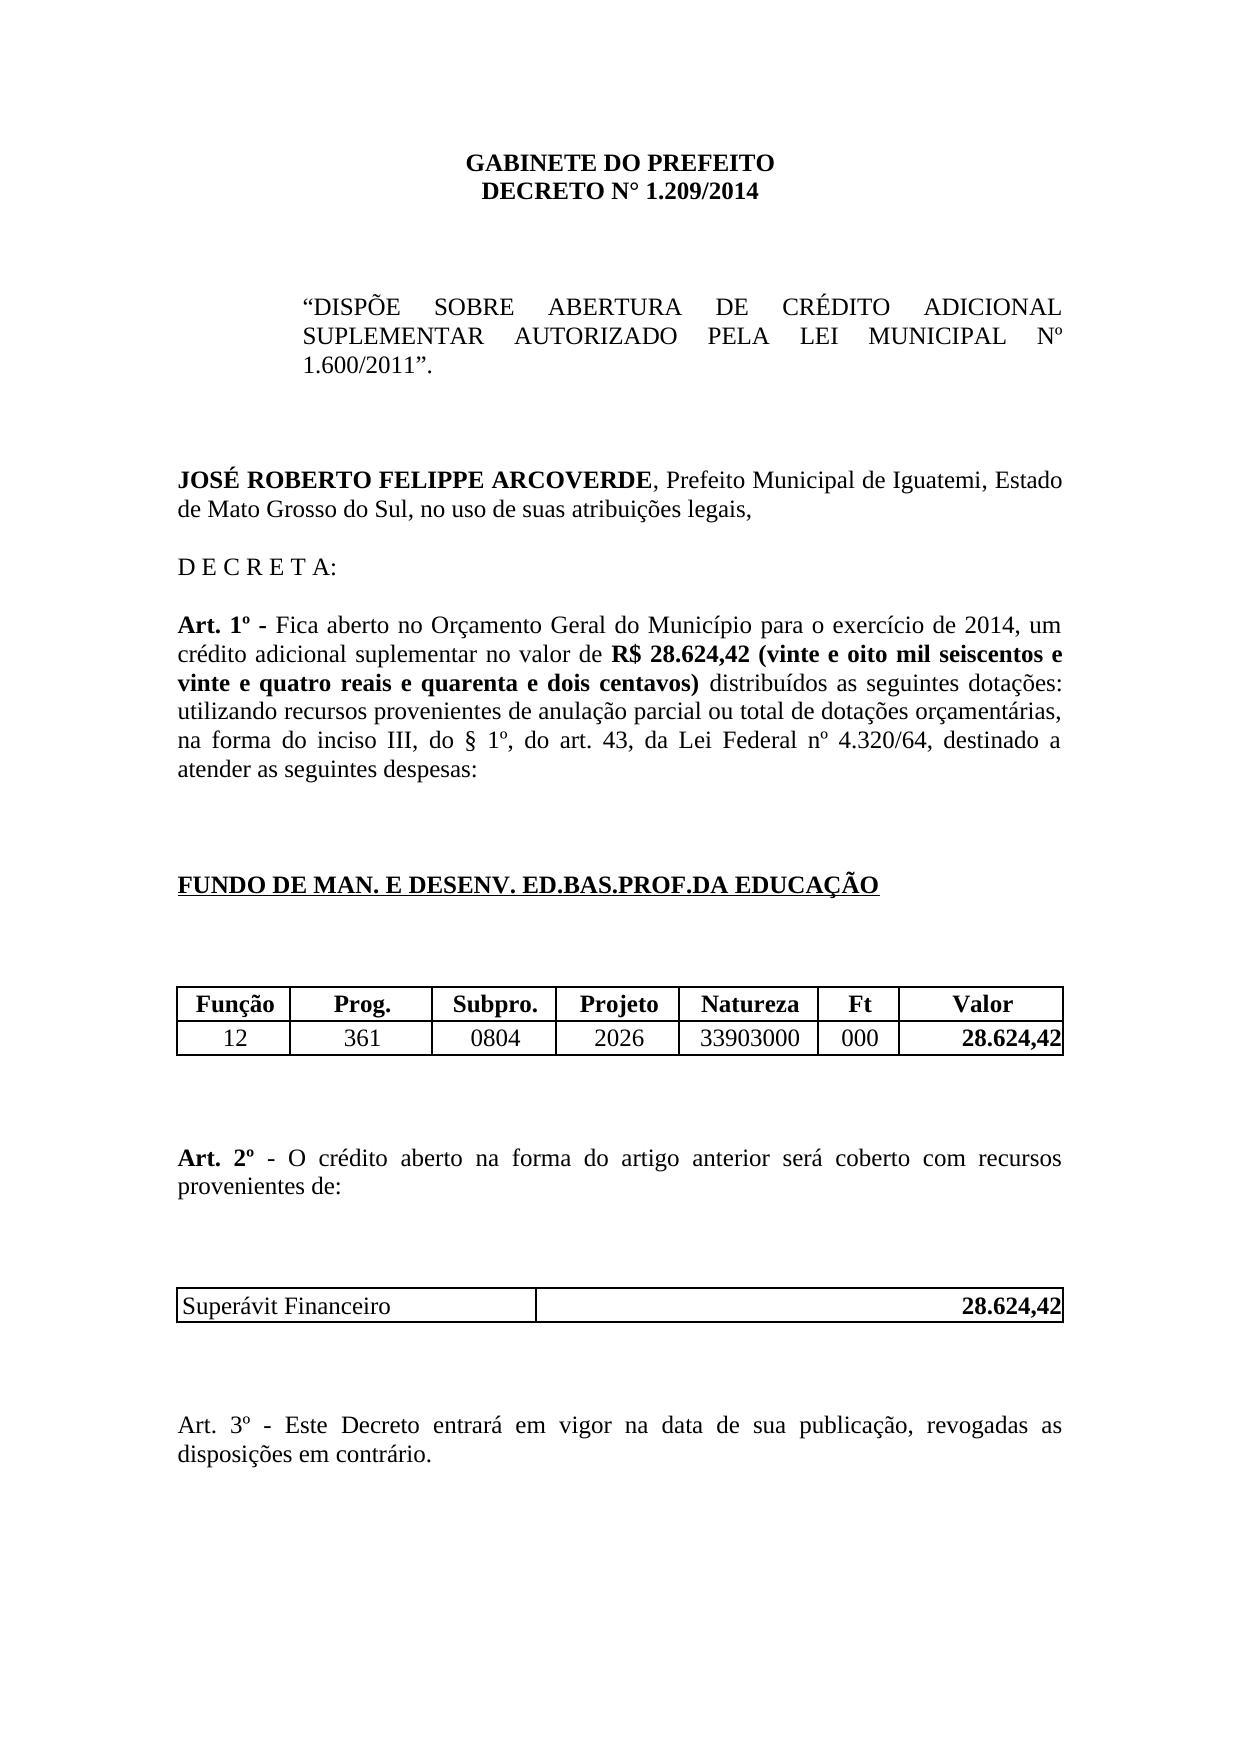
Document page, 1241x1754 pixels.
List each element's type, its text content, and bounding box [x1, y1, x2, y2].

table_cell 33903000 [680, 1022, 817, 1053]
table_cell 2026 [557, 1022, 678, 1053]
text Art. 2º - O crédito aberto na forma do artigo anterior será coberto com recursos provenientes de: [177, 1143, 1063, 1200]
table_header Prog. [291, 988, 431, 1019]
table_cell 361 [291, 1022, 431, 1053]
table_cell 000 [819, 1022, 898, 1053]
table_header Função [178, 988, 289, 1019]
table_header Ft [819, 988, 898, 1019]
table_header Natureza [680, 988, 817, 1019]
text Art. 3º - Este Decreto entrará em vigor na data de sua publicação, revogadas as disposições em contrário. [177, 1410, 1063, 1468]
table_cell 28.624,42 [900, 1022, 1062, 1053]
table_cell 0804 [433, 1022, 555, 1053]
table_header Superávit Financeiro [178, 1289, 535, 1321]
text “DISPÕE SOBRE ABERTURA DE CRÉDITO ADICIONAL SUPLEMENTAR AUTORIZADO PELA LEI MUNICIPAL Nº 1.600/2011”. [302, 292, 1063, 378]
text FUNDO DE MAN. E DESENV. ED.BAS.PROF.DA EDUCAÇÃO [177, 870, 1063, 898]
text Art. 1º - Fica aberto no Orçamento Geral do Município para o exercício de 2014, um crédito adicional suplementar no valor de R$ 28.624,42 (vinte e oito mil seiscentos e vinte e quatro reais e quarenta e dois centavos) distribuídos as seguintes dotações: utilizando recursos provenientes de anulação parcial ou total de dotações orçamentárias, na forma do inciso III, do § 1º, do art. 43, da Lei Federal nº 4.320/64, destinado a atender as seguintes despesas: [177, 610, 1063, 783]
text JOSÉ ROBERTO FELIPPE ARCOVERDE, Prefeito Municipal de Iguatemi, Estado de Mato Grosso do Sul, no uso de suas atribuições legais, [177, 466, 1063, 523]
table_header Projeto [557, 988, 678, 1019]
table_cell 12 [178, 1022, 289, 1053]
table_header 28.624,42 [537, 1289, 1062, 1321]
table_header Subpro. [433, 988, 555, 1019]
table_header Valor [900, 988, 1062, 1019]
text GABINETE DO PREFEITO DECRETO N° 1.209/2014 [177, 148, 1063, 205]
text D E C R E T A: [177, 552, 1063, 581]
